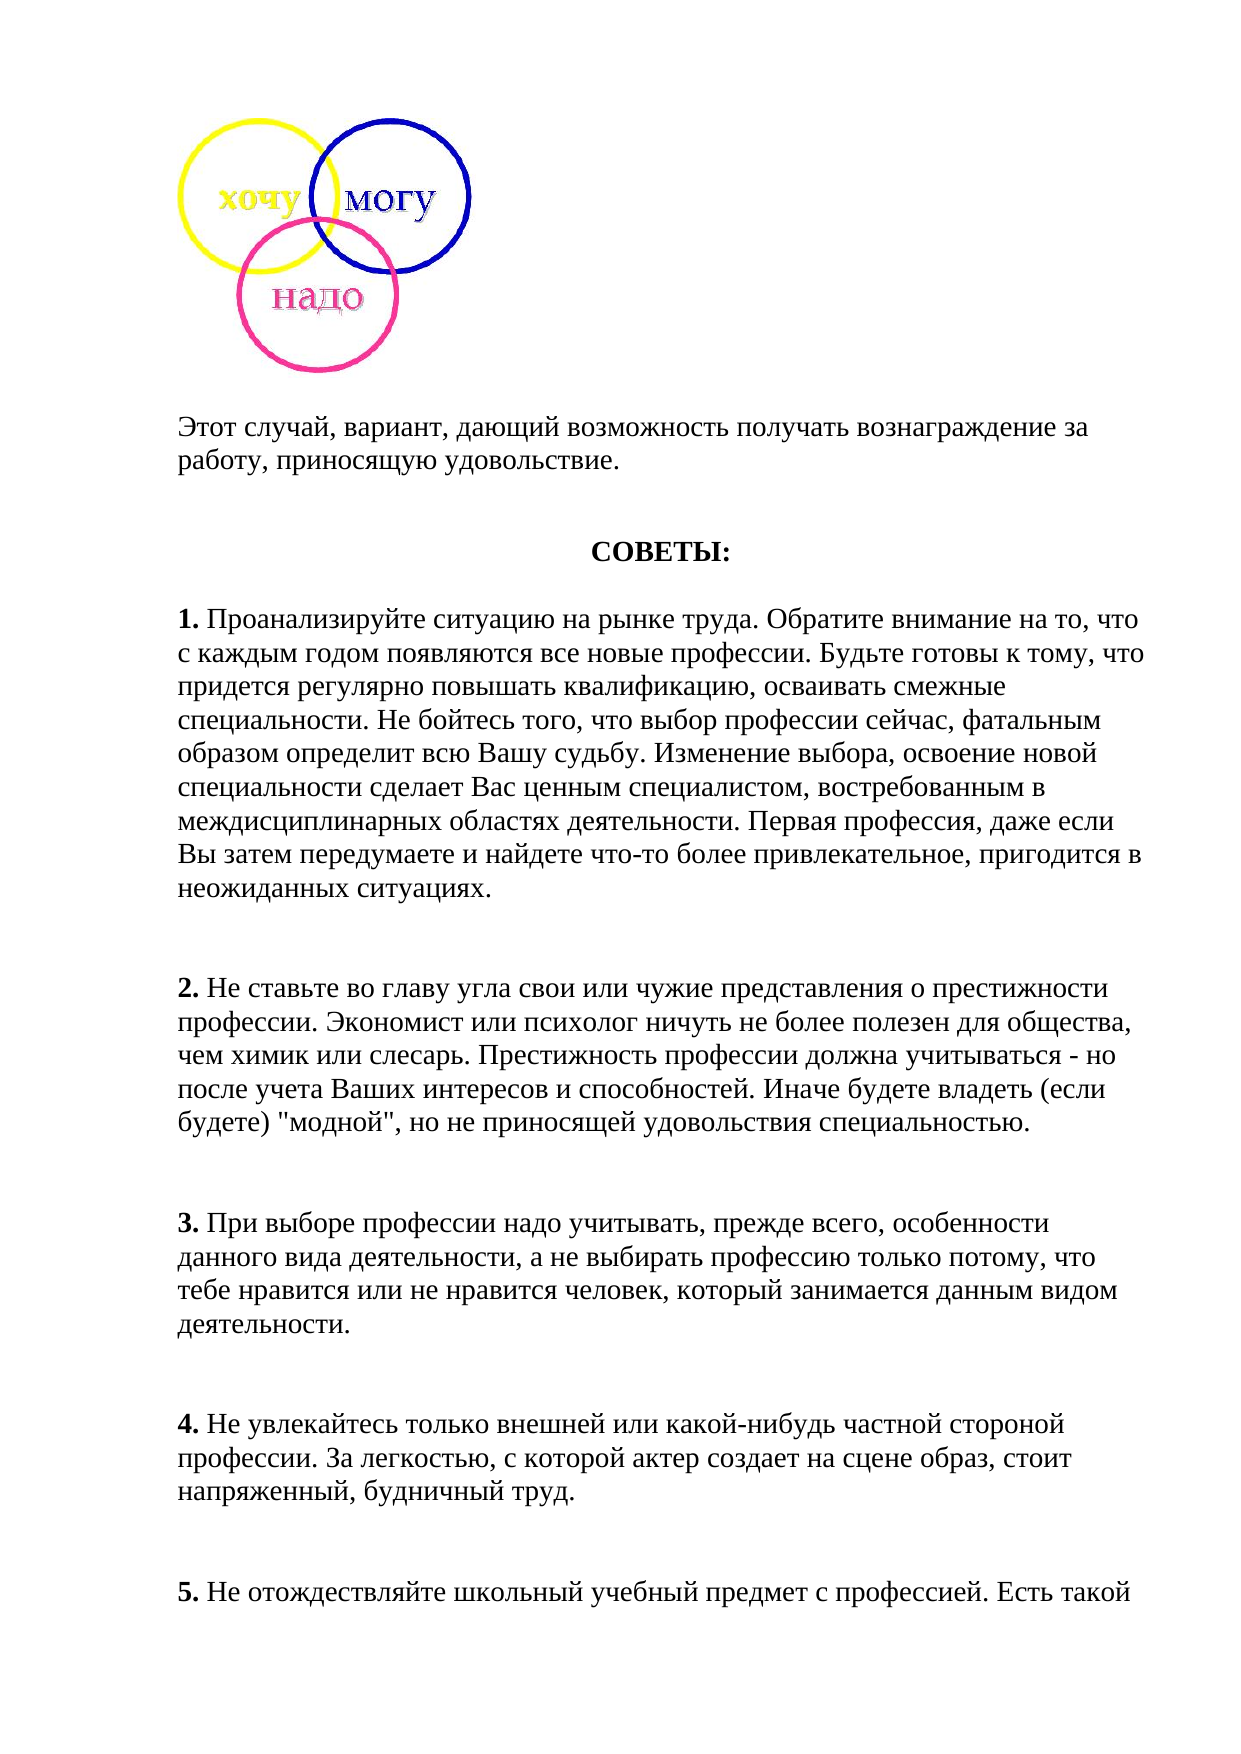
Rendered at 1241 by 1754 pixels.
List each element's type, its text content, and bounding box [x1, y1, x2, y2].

text СОВЕТЫ: [177, 534, 1152, 568]
picture [177, 118, 476, 378]
text Этот случай, вариант, дающий возможность получать вознаграждение за работу, приносящую удовольствие. [177, 377, 1152, 476]
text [177, 568, 1152, 1608]
